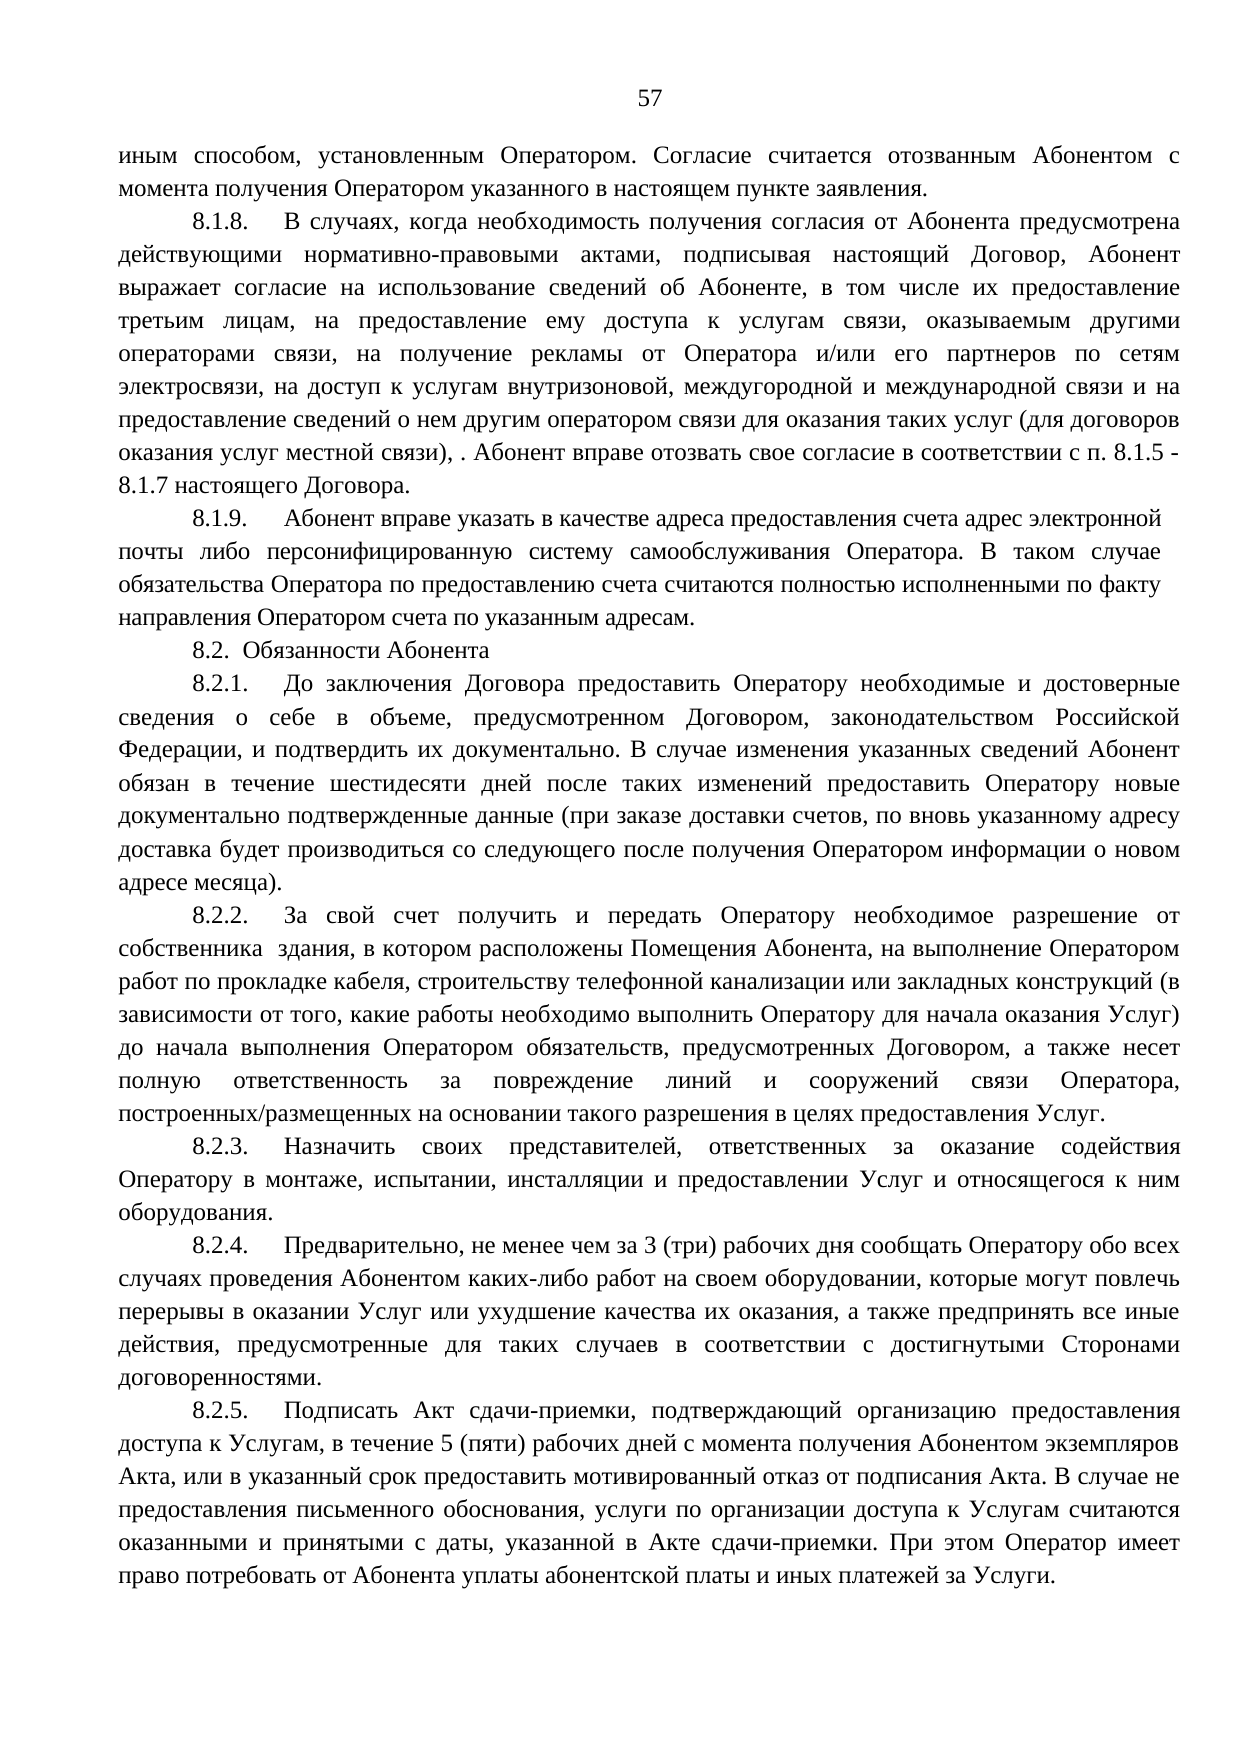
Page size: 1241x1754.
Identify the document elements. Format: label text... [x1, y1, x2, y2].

list Обязанности Абонента [118, 636, 1181, 664]
list В случаях, когда необходимость получения согласия от Абонента предусмотрена действующими нормативно-правовыми актами, подписывая настоящий Договор, Абонент выражает согласие на использование сведений об Абоненте, в том числе их предоставление третьим лицам, на предоставление ему доступа к услугам связи, оказываемым другими операторами связи, на получение рекламы от Оператора и/или его партнеров по сетям электросвязи, на доступ к услугам внутризоновой, междугородной и международной связи и на предоставление сведений о нем другим оператором связи для оказания таких услуг (для договоров оказания услуг местной связи), . Абонент вправе отозвать свое согласие в соответствии с п. 8.1.5 - 8.1.7 настоящего Договора. [118, 206, 1181, 499]
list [118, 140, 1181, 202]
list Предварительно, не менее чем за 3 (три) рабочих дня сообщать Оператору обо всех случаях проведения Абонентом каких-либо работ на своем оборудовании, которые могут повлечь перерывы в оказании Услуг или ухудшение качества их оказания, а также предпринять все иные действия, предусмотренные для таких случаев в соответствии с достигнутыми Сторонами договоренностями. [118, 1230, 1181, 1391]
list За свой счет получить и передать Оператору необходимое разрешение от собственника здания, в котором расположены Помещения Абонента, на выполнение Оператором работ по прокладке кабеля, строительству телефонной канализации или закладных конструкций (в зависимости от того, какие работы необходимо выполнить Оператору для начала оказания Услуг) до начала выполнения Оператором обязательств, предусмотренных Договором, а также несет полную ответственность за повреждение линий и сооружений связи Оператора, построенных/размещенных на основании такого разрешения в целях предоставления Услуг. [118, 900, 1181, 1127]
list До заключения Договора предоставить Оператору необходимые и достоверные сведения о себе в объеме, предусмотренном Договором, законодательством Российской Федерации, и подтвердить их документально. В случае изменения указанных сведений Абонент обязан в течение шестидесяти дней после таких изменений предоставить Оператору новые документально подтвержденные данные (при заказе доставки счетов, по вновь указанному адресу доставка будет производиться со следующего после получения Оператором информации о новом адресе месяца). [118, 668, 1181, 895]
list Подписать Акт сдачи-приемки, подтверждающий организацию предоставления доступа к Услугам, в течение 5 (пяти) рабочих дней с момента получения Абонентом экземпляров Акта, или в указанный срок предоставить мотивированный отказ от подписания Акта. В случае не предоставления письменного обоснования, услуги по организации доступа к Услугам считаются оказанными и принятыми с даты, указанной в Акте сдачи-приемки. При этом Оператор имеет право потребовать от Абонента уплаты абонентской платы и иных платежей за Услуги. [118, 1395, 1181, 1589]
list Назначить своих представителей, ответственных за оказание содействия Оператору в монтаже, испытании, инсталляции и предоставлении Услуг и относящегося к ним оборудования. [118, 1131, 1181, 1226]
list Абонент вправе указать в качестве адреса предоставления счета адрес электронной почты либо персонифицированную систему самообслуживания Оператора. В таком случае обязательства Оператора по предоставлению счета считаются полностью исполненными по факту направления Оператором счета по указанным адресам. [118, 503, 1162, 631]
